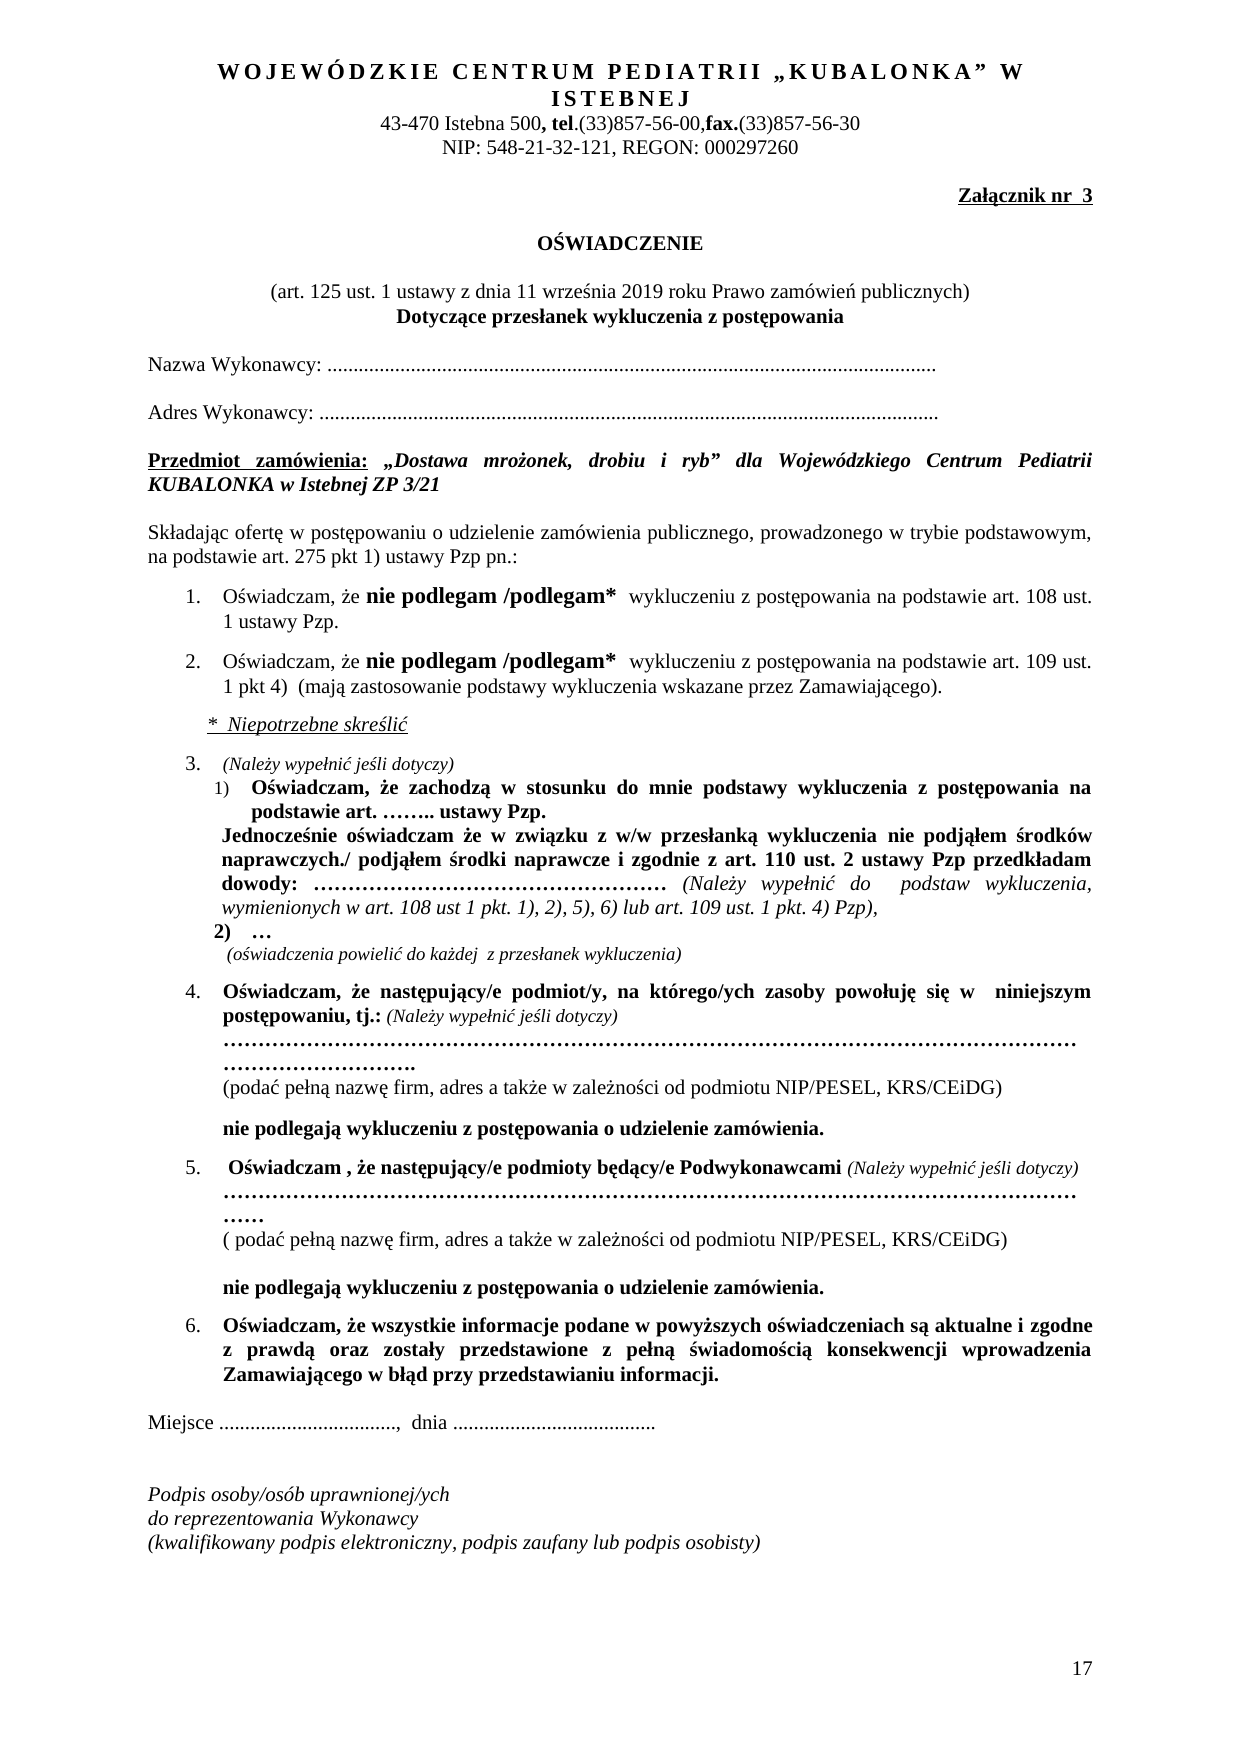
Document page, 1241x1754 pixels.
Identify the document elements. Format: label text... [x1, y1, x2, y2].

list (Należy wypełnić jeśli dotyczy) [185, 751, 1093, 775]
list Oświadczam, że nie podlegam /podlegam* wykluczeniu z postępowania na podstawie art. 108 ust. 1 ustawy Pzp. [185, 583, 1093, 633]
text OŚWIADCZENIE [148, 231, 1093, 255]
text ………………………………………………………………………………………………………………… [223, 1179, 1093, 1227]
text Podpis osoby/osób uprawnionej/ych [148, 1482, 1093, 1506]
text Adres Wykonawcy: ....................................................................................................................... [148, 400, 1093, 424]
text (oświadczenia powielić do każdej z przesłanek wykluczenia) [221, 943, 1093, 965]
text Składając ofertę w postępowaniu o udzielenie zamówienia publicznego, prowadzonego w trybie podstawowym, na podstawie art. 275 pkt 1) ustawy Pzp pn.: [148, 520, 1093, 568]
text * Niepotrzebne skreślić [207, 712, 1093, 736]
text (podać pełną nazwę firm, adres a także w zależności od podmiotu NIP/PESEL, KRS/CEiDG) [223, 1075, 1093, 1099]
text nie podlegają wykluczeniu z postępowania o udzielenie zamówienia. [223, 1275, 1093, 1299]
list Oświadczam, że nie podlegam /podlegam* wykluczeniu z postępowania na podstawie art. 109 ust. 1 pkt 4) (mają zastosowanie podstawy wykluczenia wskazane przez Zamawiającego). [185, 647, 1093, 698]
list Oświadczam, że zachodzą w stosunku do mnie podstawy wykluczenia z postępowania na podstawie art. …….. ustawy Pzp. [213, 775, 1093, 823]
text ( podać pełną nazwę firm, adres a także w zależności od podmiotu NIP/PESEL, KRS/CEiDG) [223, 1227, 1093, 1251]
list Oświadczam, że następujący/e podmiot/y, na którego/ych zasoby powołuję się w niniejszym postępowaniu, tj.: (Należy wypełnić jeśli dotyczy) [185, 979, 1093, 1027]
text ……………………………………………………………………………………………………………………………………. [223, 1027, 1093, 1075]
text (kwalifikowany podpis elektroniczny, podpis zaufany lub podpis osobisty) [148, 1530, 1093, 1554]
text Dotyczące przesłanek wykluczenia z postępowania [148, 303, 1093, 328]
text Miejsce .................................., dnia ....................................... [148, 1409, 1093, 1434]
text nie podlegają wykluczeniu z postępowania o udzielenie zamówienia. [223, 1116, 1093, 1140]
list Oświadczam, że wszystkie informacje podane w powyższych oświadczeniach są aktualne i zgodne z prawdą oraz zostały przedstawione z pełną świadomością konsekwencji wprowadzenia Zamawiającego w błąd przy przedstawianiu informacji. [185, 1313, 1093, 1386]
list Oświadczam , że następujący/e podmioty będący/e Podwykonawcami (Należy wypełnić jeśli dotyczy) [185, 1154, 1093, 1179]
text (art. 125 ust. 1 ustawy z dnia 11 września 2019 roku Prawo zamówień publicznych) [148, 279, 1093, 303]
text Nazwa Wykonawcy: ..................................................................................................................... [148, 352, 1093, 376]
text Załącznik nr 3 [148, 183, 1093, 207]
text do reprezentowania Wykonawcy [148, 1506, 1093, 1530]
list … [213, 919, 1093, 943]
text Przedmiot zamówienia: „Dostawa mrożonek, drobiu i ryb” dla Wojewódzkiego Centrum Pediatrii KUBALONKA w Istebnej ZP 3/21 [148, 448, 1093, 496]
text Jednocześnie oświadczam że w związku z w/w przesłanką wykluczenia nie podjąłem środków naprawczych./ podjąłem środki naprawcze i zgodnie z art. 110 ust. 2 ustawy Pzp przedkładam dowody: …………………………………………… (Należy wypełnić do podstaw wykluczenia, wymienionych w art. 108 ust 1 pkt. 1), 2), 5), 6) lub art. 109 ust. 1 pkt. 4) Pzp), [221, 823, 1093, 919]
